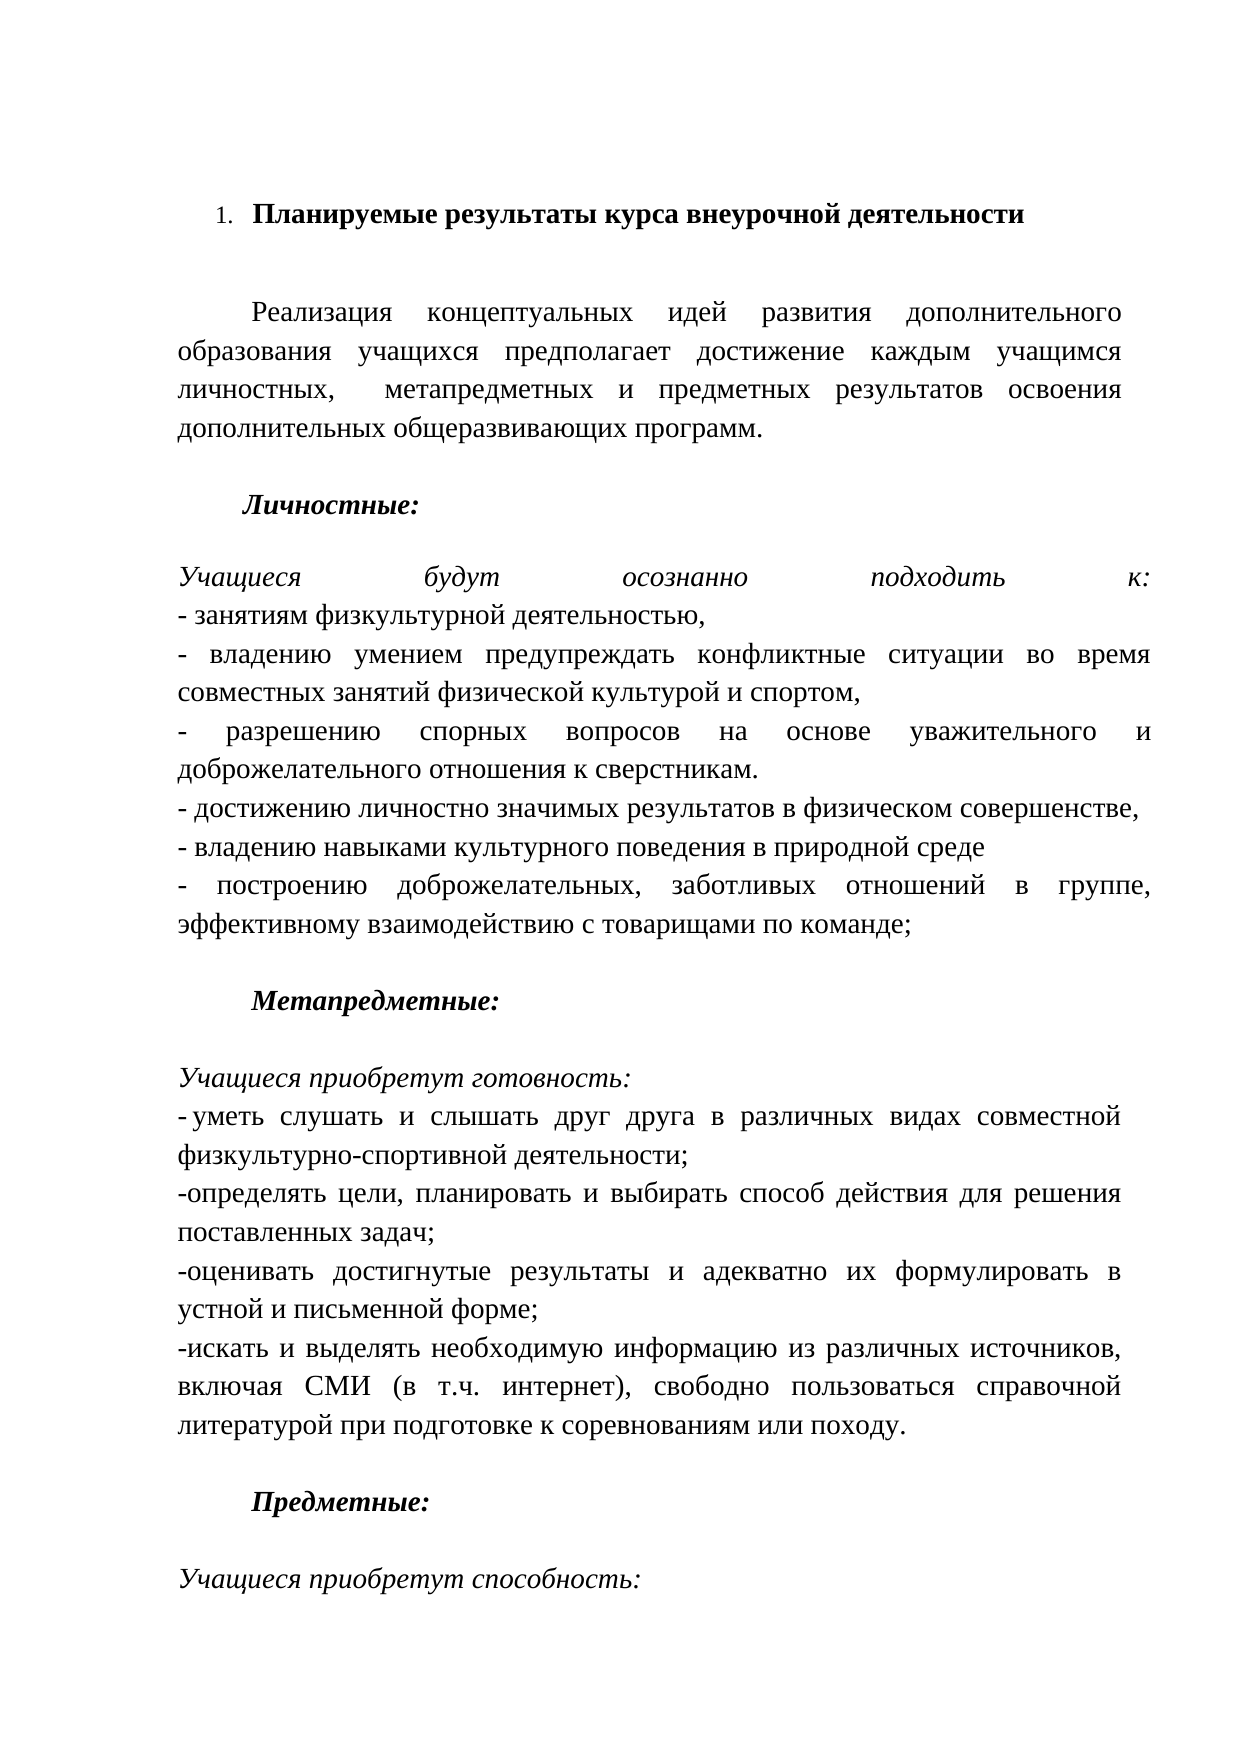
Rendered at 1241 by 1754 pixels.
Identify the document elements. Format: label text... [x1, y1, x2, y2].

text - разрешению спорных вопросов на основе уважительного и доброжелательного отношения к сверстникам. [177, 713, 1152, 785]
text - владению умением предупреждать конфликтные ситуации во время совместных занятий физической культурой и спортом, [177, 636, 1152, 708]
list -искать и выделять необходимую информацию из различных источников, включая СМИ (в т.ч. интернет), свободно пользоваться справочной литературой при подготовке к соревнованиям или походу. [177, 1330, 1122, 1440]
text - построению доброжелательных, заботливых отношений в группе, эффективному взаимодействию с товарищами по команде; [177, 867, 1152, 939]
list уметь слушать и слышать друг друга в различных видах совместной физкультурно-спортивной деятельности; [177, 1098, 1122, 1171]
text Учащиеся приобретут способность: [177, 1561, 1152, 1594]
text Метапредметные: [177, 983, 1152, 1016]
text Предметные: [177, 1484, 1152, 1517]
list -оценивать достигнутые результаты и адекватно их формулировать в устной и письменной форме; [177, 1253, 1122, 1325]
text - владению навыками культурного поведения в природной среде [177, 829, 1152, 862]
list Планируемые результаты курса внеурочной деятельности [215, 197, 1151, 230]
list -определять цели, планировать и выбирать способ действия для решения поставленных задач; [177, 1176, 1122, 1248]
list Реализация концептуальных идей развития дополнительного образования учащихся предполагает достижение каждым учащимся личностных, метапредметных и предметных результатов освоения дополнительных общеразвивающих программ. [177, 294, 1122, 444]
text Учащиеся будут осознанно подходить к: - занятиям физкультурной деятельностью, [177, 559, 1152, 631]
text Личностные: [177, 487, 1152, 521]
text Учащиеся приобретут готовность: [177, 1060, 1152, 1093]
text - достижению личностно значимых результатов в физическом совершенстве, [177, 790, 1152, 824]
